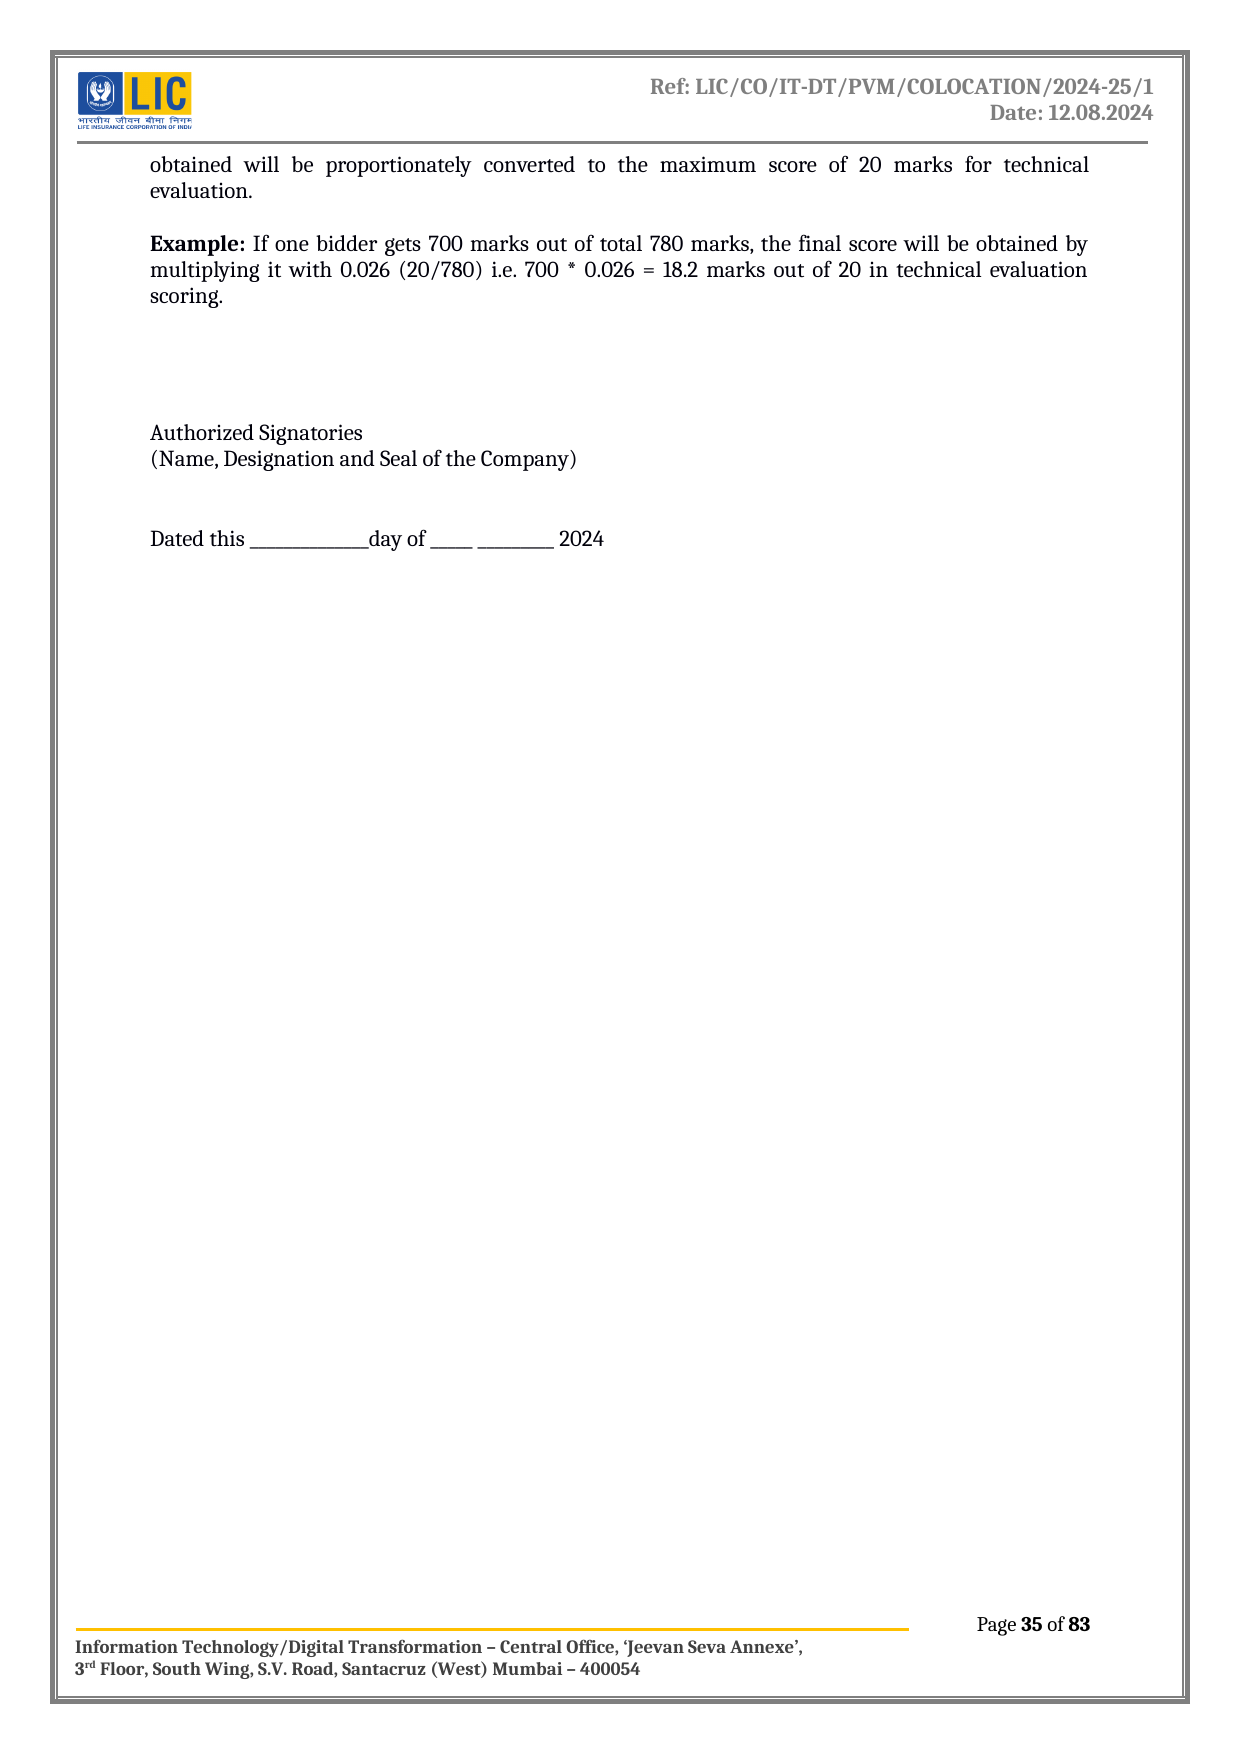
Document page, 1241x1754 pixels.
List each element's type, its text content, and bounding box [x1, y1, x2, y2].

text (Name, Designation and Seal of the Company) [150, 446, 1090, 473]
text Dated this ______________day of _____ _________ 2024 [150, 525, 1090, 552]
text Authorized Signatories [150, 420, 1090, 446]
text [150, 151, 1090, 204]
picture [75, 69, 192, 129]
text Example: If one bidder gets 700 marks out of total 780 marks, the final score will be obtained by multiplying it with 0.026 (20/780) i.e. 700 * 0.026 = 18.2 marks out of 20 in technical evaluation scoring. [150, 231, 1090, 309]
